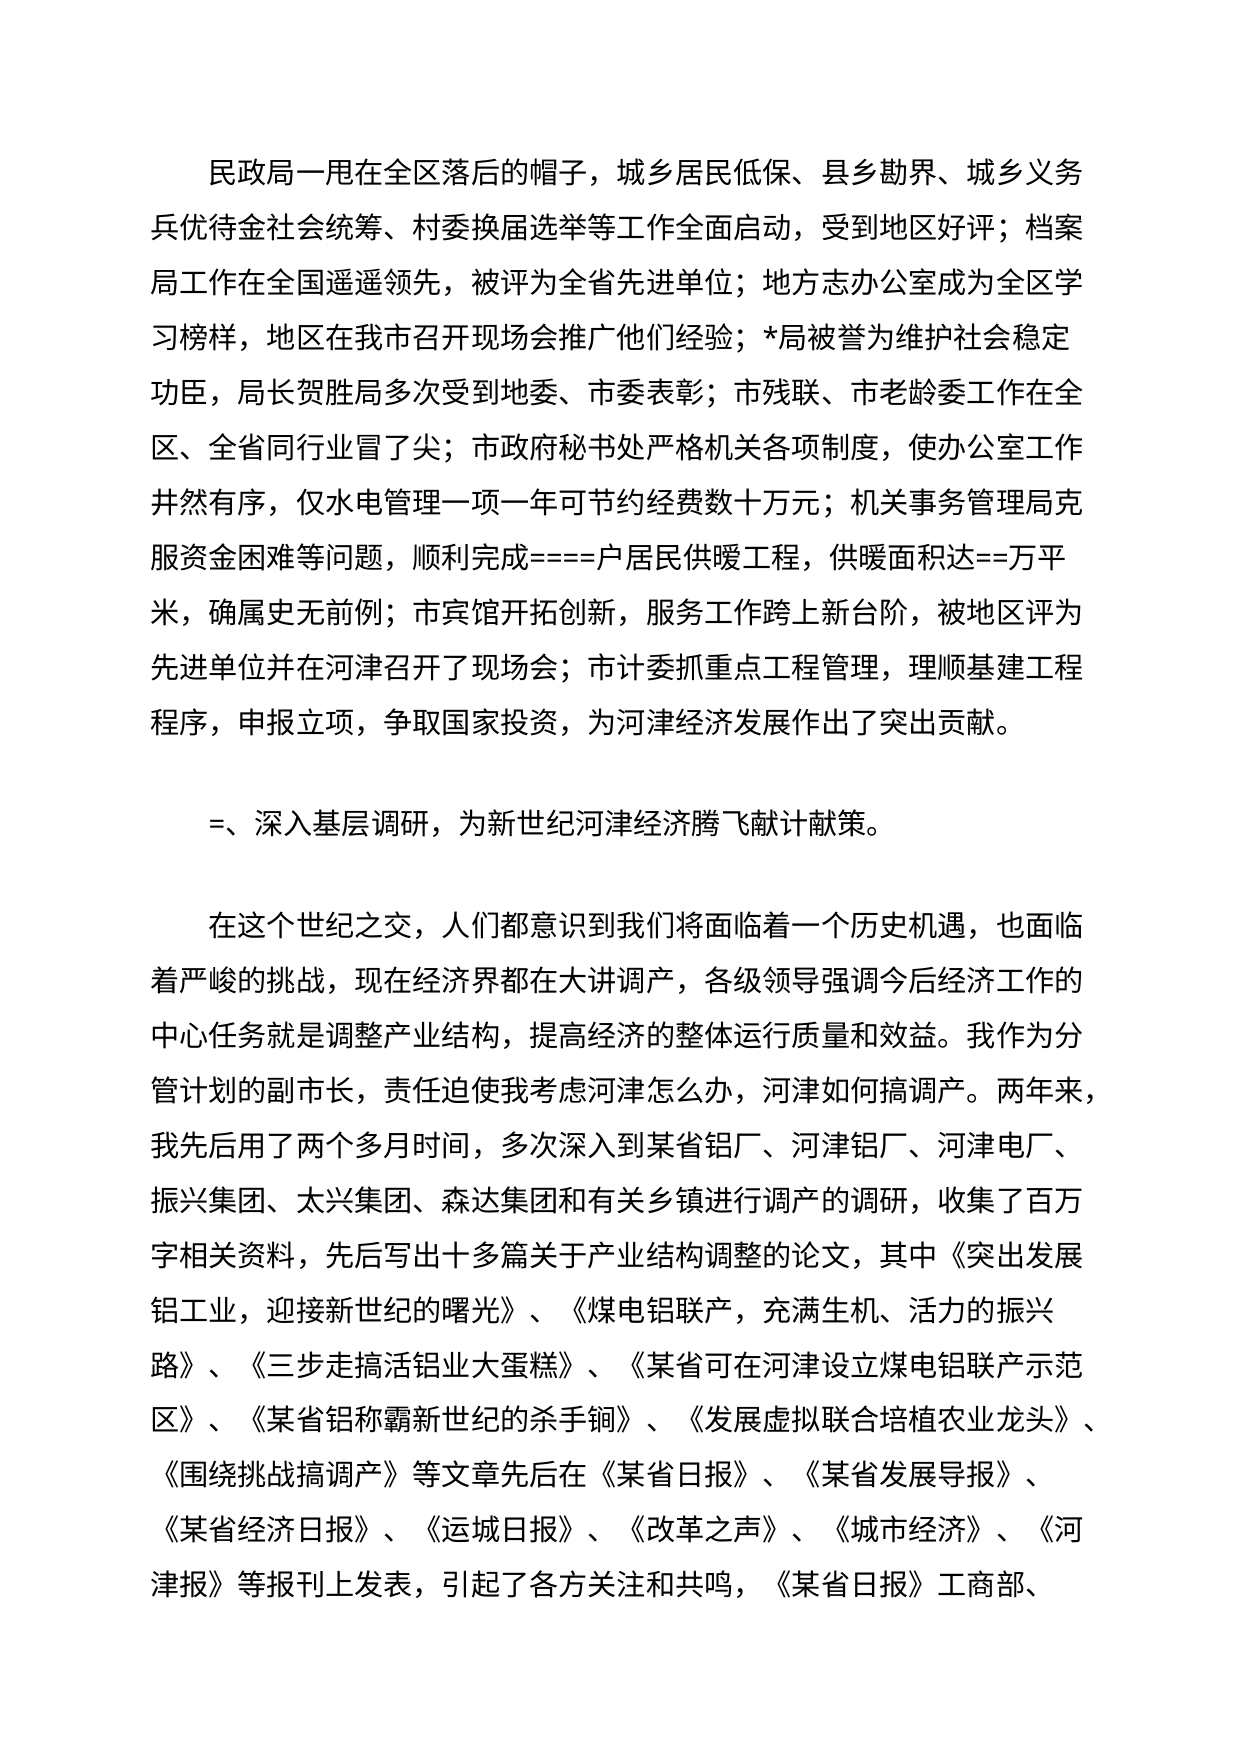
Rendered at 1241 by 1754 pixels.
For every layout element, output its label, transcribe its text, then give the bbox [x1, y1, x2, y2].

text =、深入基层调研，为新世纪河津经济腾飞献计献策。 [150, 801, 1090, 843]
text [150, 903, 1090, 1604]
text 民政局一甩在全区落后的帽子，城乡居民低保、县乡勘界、城乡义务兵优待金社会统筹、村委换届选举等工作全面启动，受到地区好评；档案局工作在全国遥遥领先，被评为全省先进单位；地方志办公室成为全区学习榜样，地区在我市召开现场会推广他们经验；*局被誉为维护社会稳定功臣，局长贺胜局多次受到地委、市委表彰；市残联、市老龄委工作在全区、全省同行业冒了尖；市政府秘书处严格机关各项制度，使办公室工作井然有序，仅水电管理一项一年可节约经费数十万元；机关事务管理局克服资金困难等问题，顺利完成====户居民供暧工程，供暖面积达==万平米，确属史无前例；市宾馆开拓创新，服务工作跨上新台阶，被地区评为先进单位并在河津召开了现场会；市计委抓重点工程管理，理顺基建工程程序，申报立项，争取国家投资，为河津经济发展作出了突出贡献。 [150, 150, 1090, 741]
